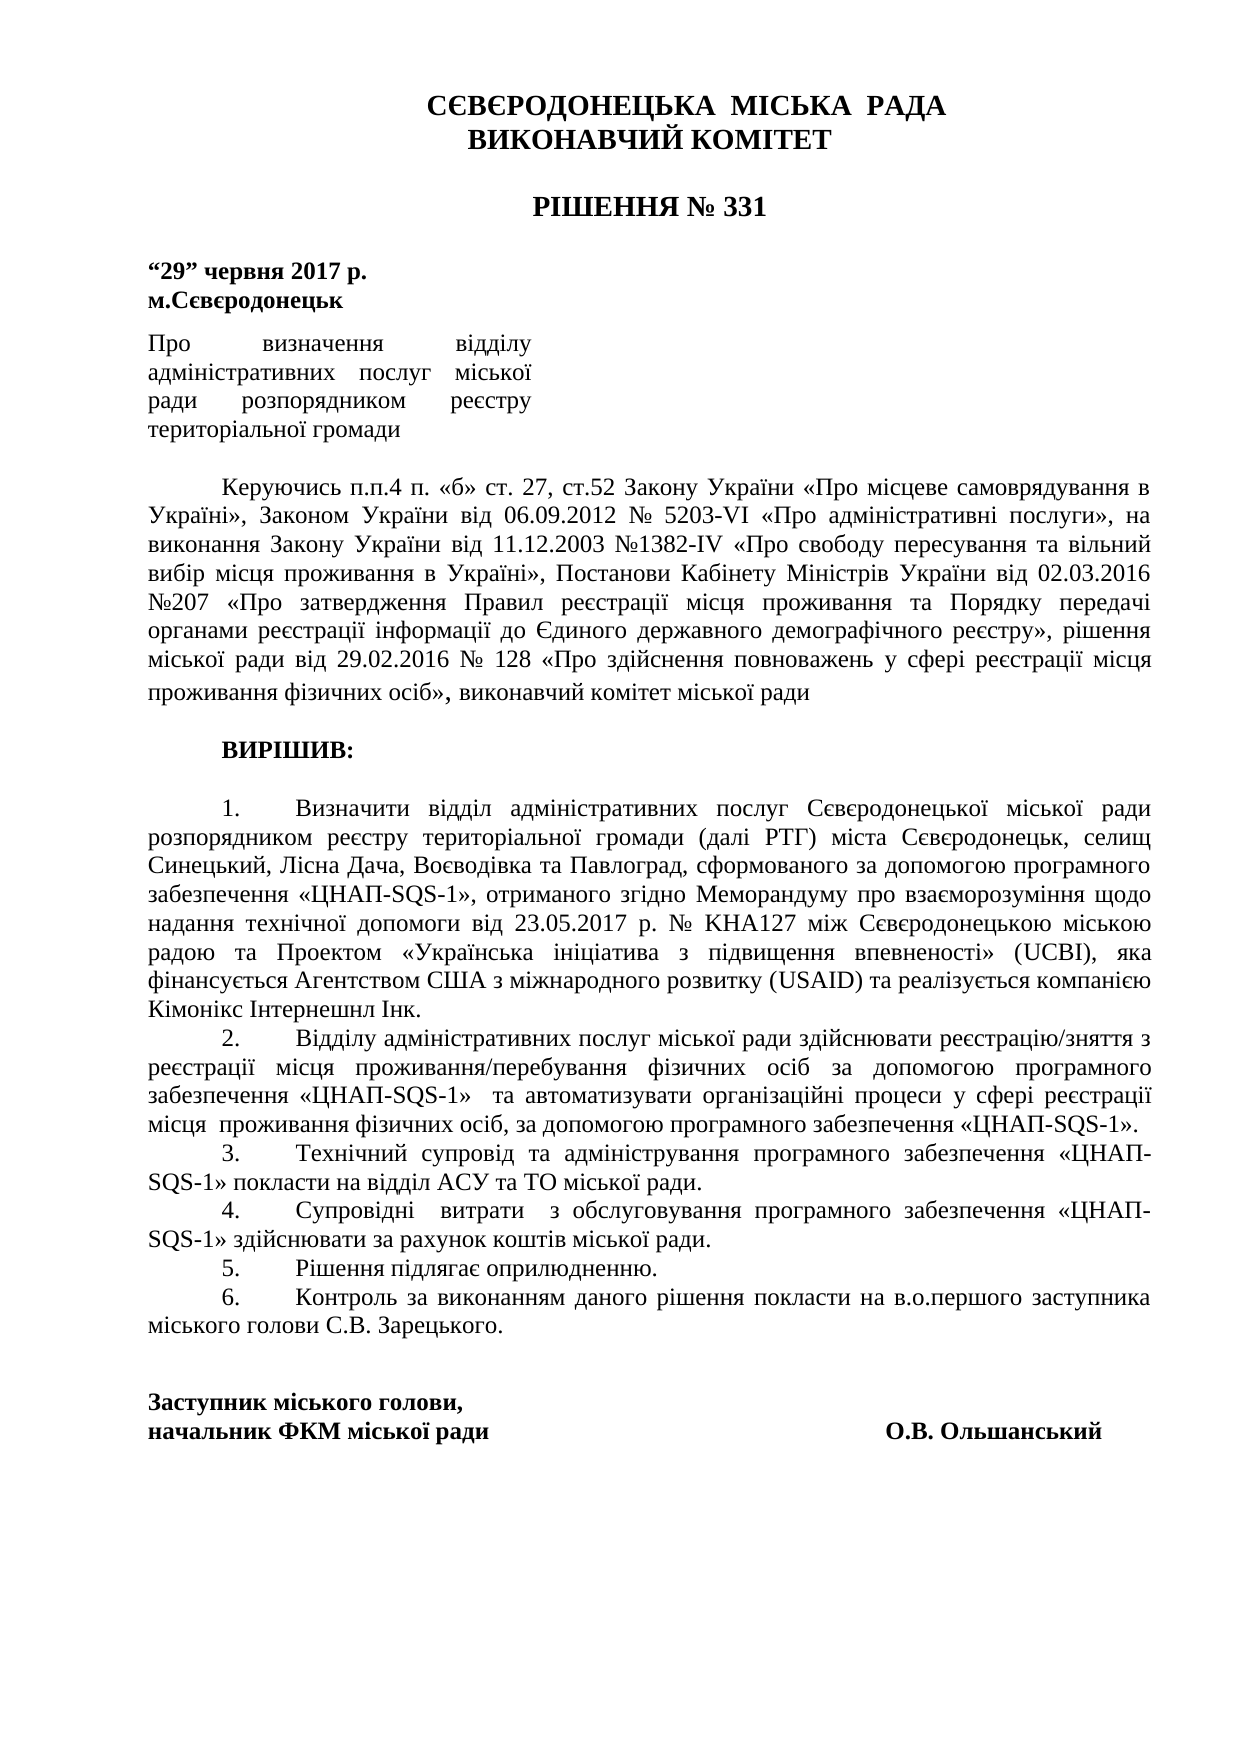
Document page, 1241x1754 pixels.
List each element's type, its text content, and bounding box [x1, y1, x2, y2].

list Відділу адміністративних послуг міської ради здійснювати реєстрацію/зняття з реєстрації місця проживання/перебування фізичних осіб за допомогою програмного забезпечення «ЦНАП-SQS-1» та автоматизувати організаційні процеси у сфері реєстрації місця проживання фізичних осіб, за допомогою програмного забезпечення «ЦНАП-SQS-1». [148, 1023, 1152, 1138]
text Керуючись п.п.4 п. «б» ст. 27, ст.52 Закону України «Про місцеве самоврядування в Україні», Законом України від 06.09.2012 № 5203-VI «Про адміністративні послуги», на виконання Закону України від 11.12.2003 №1382-ІV «Про свободу пересування та вільний вибір місця проживання в Україні», Постанови Кабінету Міністрів України від 02.03.2016 №207 «Про затвердження Правил реєстрації місця проживання та Порядку передачі органами реєстрації інформації до Єдиного державного демографічного реєстру», рішення міської ради від 29.02.2016 № 128 «Про здійснення повноважень у сфері реєстрації місця проживання фізичних осіб», виконавчий комітет міської ради [148, 472, 1152, 707]
text CЄВЄРОДОНЕЦЬКА МІСЬКА РАДА [148, 88, 1152, 122]
text Заступник міського голови, [148, 1387, 1152, 1416]
text РІШЕННЯ № 331 [148, 189, 1152, 223]
text м.Сєвєродонецьк [148, 285, 1152, 314]
list Рішення підлягає оприлюдненню. [148, 1253, 1152, 1282]
text ВИКОНАВЧИЙ КОМІТЕТ [148, 122, 1152, 156]
list Технічний супровід та адміністрування програмного забезпечення «ЦНАП-SQS-1» покласти на відділ АСУ та ТО міської ради. [148, 1138, 1152, 1195]
text Про визначення відділу адміністративних послуг міської ради розпорядником реєстру територіальної громади [148, 328, 532, 443]
text начальник ФКМ міської ради О.В. Ольшанський [148, 1416, 1152, 1445]
text ВИРІШИВ: [148, 735, 1152, 764]
list Визначити відділ адміністративних послуг Сєвєродонецької міської ради розпорядником реєстру територіальної громади (далі РТГ) міста Сєвєродонецьк, селищ Синецький, Лісна Дача, Воєводівка та Павлоград, сформованого за допомогою програмного забезпечення «ЦНАП-SQS-1», отриманого згідно Меморандуму про взаєморозуміння щодо надання технічної допомоги від 23.05.2017 р. № KHA127 між Сєвєродонецькою міською радою та Проектом «Українська ініціатива з підвищення впевненості» (UCBI), яка фінансується Агентством США з міжнародного розвитку (USAID) та реалізується компанією Кімонікс Інтернешнл Інк. [148, 793, 1152, 1023]
list Супровідні витрати з обслуговування програмного забезпечення «ЦНАП-SQS-1» здійснювати за рахунок коштів міської ради. [148, 1195, 1152, 1253]
list Контроль за виконанням даного рішення покласти на в.о.першого заступника міського голови С.В. Зарецького. [148, 1282, 1152, 1339]
text “29” червня 2017 р. [148, 256, 1152, 285]
